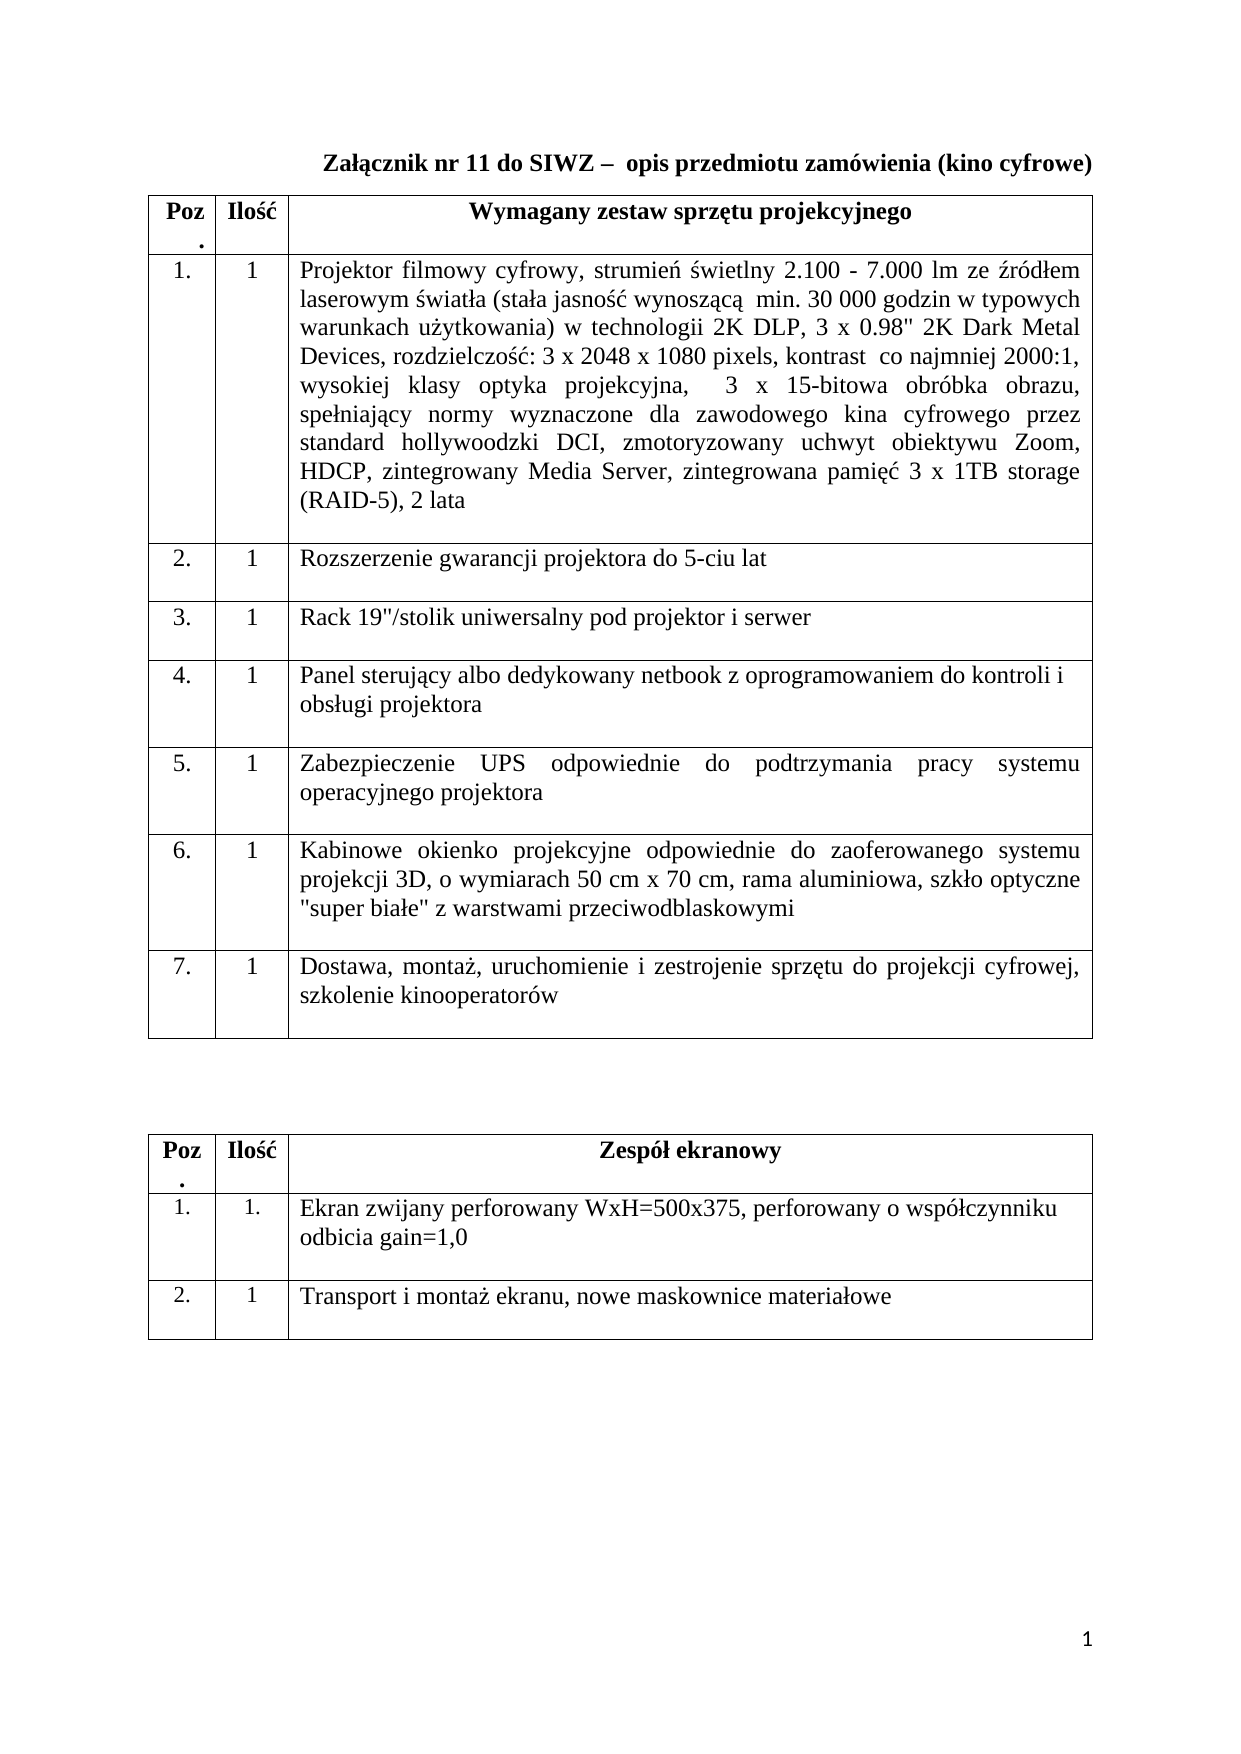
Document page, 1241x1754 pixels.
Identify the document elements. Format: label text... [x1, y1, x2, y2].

table_cell 2. [149, 544, 215, 601]
table_cell Ekran zwijany perforowany WxH=500x375, perforowany o współczynniku odbicia gain=1,0 [289, 1194, 1092, 1280]
table_header Zespół ekranowy [289, 1135, 1092, 1192]
text Załącznik nr 11 do SIWZ – opis przedmiotu zamówienia (kino cyfrowe) [148, 148, 1093, 176]
table_cell 1. [216, 1194, 288, 1280]
table_cell 1 [216, 748, 288, 834]
table_cell Panel sterujący albo dedykowany netbook z oprogramowaniem do kontroli i obsługi projektora [289, 661, 1092, 747]
table_header Ilość [216, 1135, 288, 1192]
table_cell 1 [216, 951, 288, 1037]
table_cell Rozszerzenie gwarancji projektora do 5-ciu lat [289, 544, 1092, 601]
table_cell 1 [216, 255, 288, 542]
table_cell 4. [149, 661, 215, 747]
table_header Poz. [149, 1135, 215, 1192]
table_cell Rack 19"/stolik uniwersalny pod projektor i serwer [289, 602, 1092, 659]
table_cell 1 [216, 544, 288, 601]
table_cell 1 [216, 602, 288, 659]
table_cell 2. [149, 1281, 215, 1338]
table_cell Zabezpieczenie UPS odpowiednie do podtrzymania pracy systemu operacyjnego projektora [289, 748, 1092, 834]
table_cell Projektor filmowy cyfrowy, strumień świetlny 2.100 - 7.000 lm ze źródłem laserowym światła (stała jasność wynoszącą min. 30 000 godzin w typowych warunkach użytkowania) w technologii 2K DLP, 3 x 0.98" 2K Dark Metal Devices, rozdzielczość: 3 x 2048 x 1080 pixels, kontrast co najmniej 2000:1, wysokiej klasy optyka projekcyjna, 3 x 15-bitowa obróbka obrazu, spełniający normy wyznaczone dla zawodowego kina cyfrowego przez standard hollywoodzki DCI, zmotoryzowany uchwyt obiektywu Zoom, HDCP, zintegrowany Media Server, zintegrowana pamięć 3 x 1TB storage (RAID-5), 2 lata [289, 255, 1092, 542]
table_cell 1. [149, 255, 215, 542]
table_cell 1. [149, 1194, 215, 1280]
table_cell 1 [216, 661, 288, 747]
table_cell 3. [149, 602, 215, 659]
table_header Poz. [149, 196, 215, 254]
table_header Wymagany zestaw sprzętu projekcyjnego [289, 196, 1092, 254]
table_header Ilość [216, 196, 288, 254]
table_cell 7. [149, 951, 215, 1037]
table_cell 1 [216, 1281, 288, 1338]
table_cell Dostawa, montaż, uruchomienie i zestrojenie sprzętu do projekcji cyfrowej, szkolenie kinooperatorów [289, 951, 1092, 1037]
table_cell Kabinowe okienko projekcyjne odpowiednie do zaoferowanego systemu projekcji 3D, o wymiarach 50 cm x 70 cm, rama aluminiowa, szkło optyczne "super białe" z warstwami przeciwodblaskowymi [289, 835, 1092, 950]
table_cell 5. [149, 748, 215, 834]
table_cell 6. [149, 835, 215, 950]
table_cell 1 [216, 835, 288, 950]
table_cell Transport i montaż ekranu, nowe maskownice materiałowe [289, 1281, 1092, 1338]
